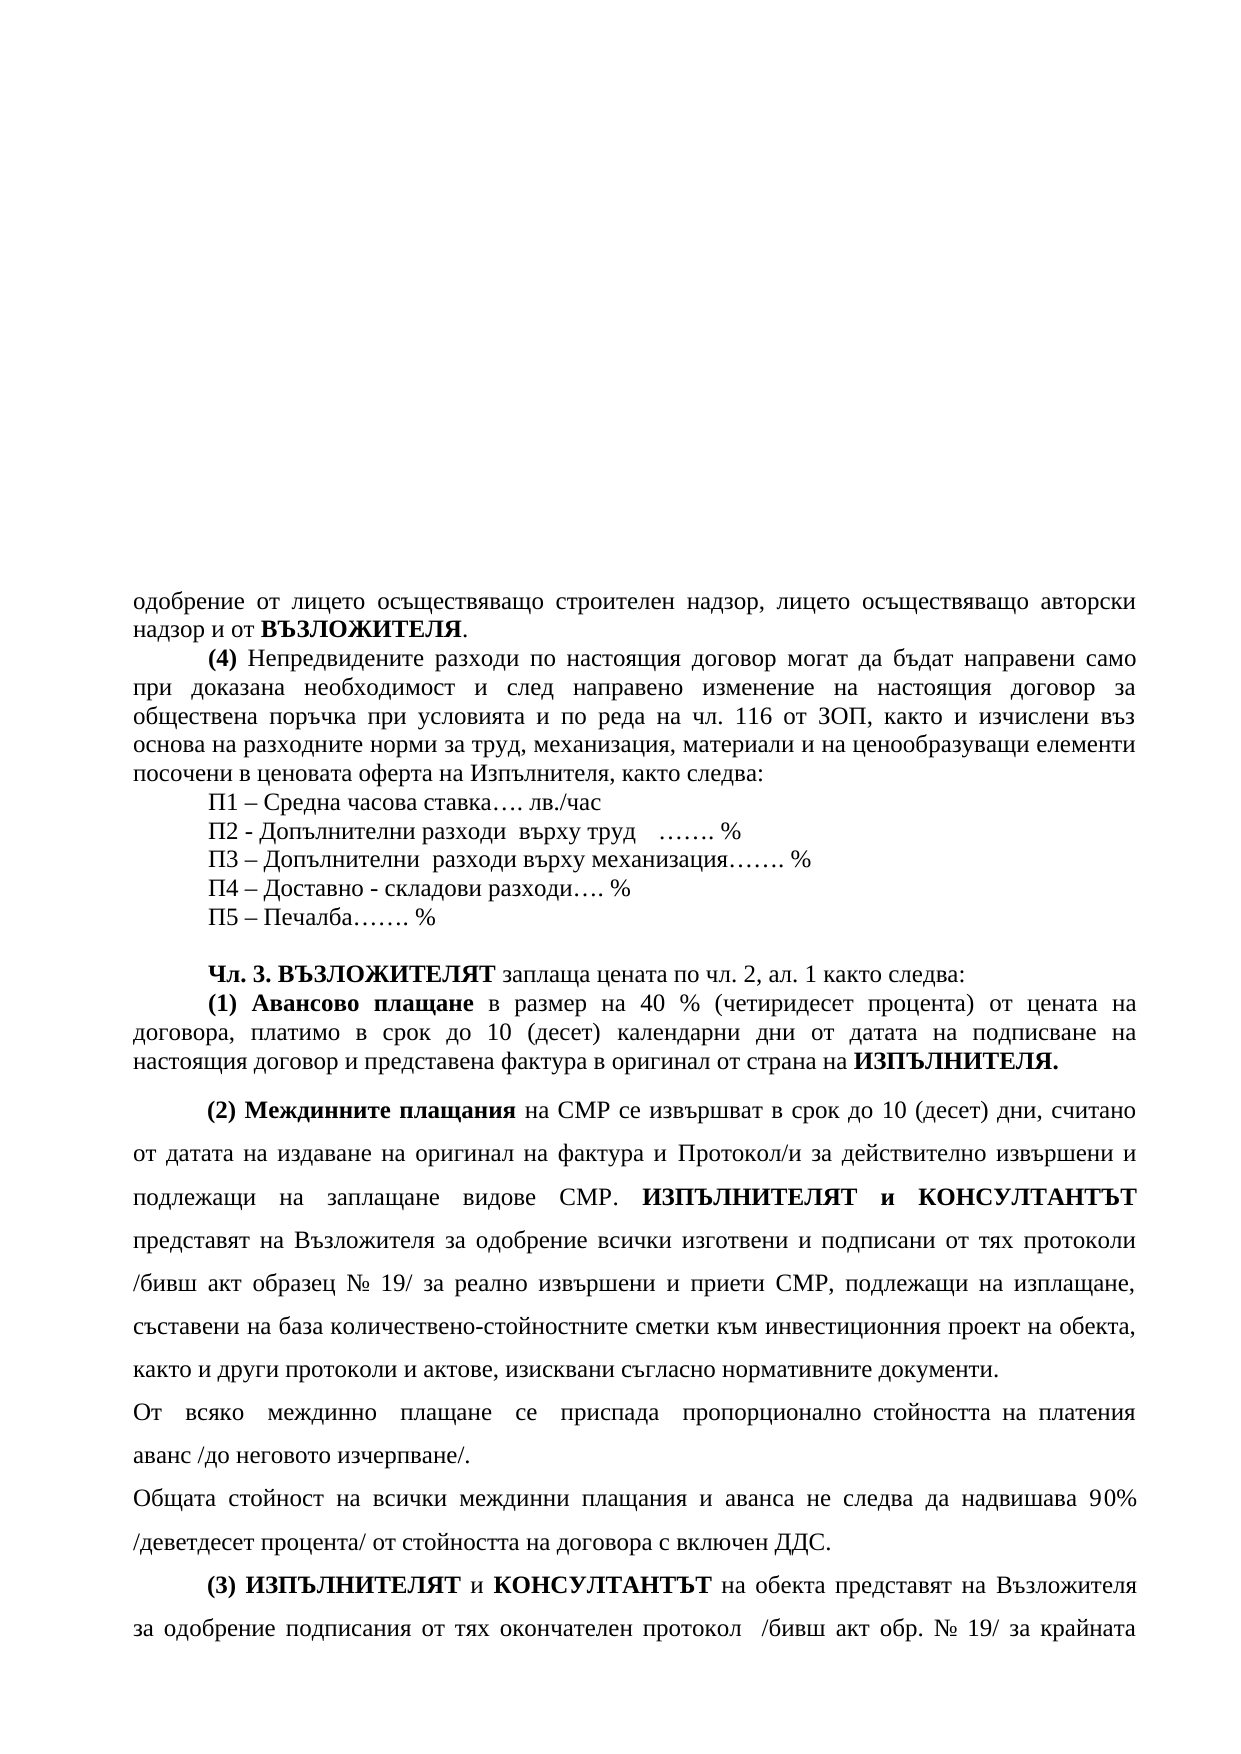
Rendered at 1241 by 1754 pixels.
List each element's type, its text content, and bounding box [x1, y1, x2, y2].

text Чл. 3. ВЪЗЛОЖИТЕЛЯТ заплаща цената по чл. 2, ал. 1 както следва: [133, 959, 1137, 988]
text П4 – Доставно - складови разходи…. % [133, 873, 1137, 902]
text (4) Непредвидените разходи по настоящия договор могат да бъдат направени само при доказана необходимост и след направено изменение на настоящия договор за обществена поръчка при условията и по реда на чл. 116 от ЗОП, както и изчислени въз основа на разходните норми за труд, механизация, материали и на ценообразуващи елементи посочени в ценовата оферта на Изпълнителя, както следва: [133, 643, 1137, 787]
text П5 – Печалба……. % [133, 902, 1137, 931]
text П2 - Допълнителни разходи върху труд ……. % [133, 816, 1137, 844]
text П3 – Допълнителни разходи върху механизация……. % [133, 844, 1137, 873]
text (2) Междинните плащания на СМР се извършват в срок до 10 (десет) дни, считано от датата на издаване на оригинал на фактура и Протокол/и за действително извършени и подлежащи на заплащане видове СМР. ИЗПЪЛНИТЕЛЯТ и КОНСУЛТАНТЪТ представят на Възложителя за одобрение всички изготвени и подписани от тях протоколи /бивш акт образец № 19/ за реално извършени и приети СМР, подлежащи на изплащане, съставени на база количествено-стойностните сметки към инвестиционния проект на обекта, както и други протоколи и актове, изисквани съгласно нормативните документи. [133, 1095, 1137, 1383]
text П1 – Средна часова ставка…. лв./час [133, 787, 1137, 816]
text (1) Авансово плащане в размер на 40 % (четиридесет процента) от цената на договора, платимо в срок до 10 (десет) календарни дни от датата на подписване на настоящия договор и представена фактура в оригинал от страна на ИЗПЪЛНИТЕЛЯ. [133, 988, 1137, 1074]
text Общата стойност на всички междинни плащания и аванса не следва да надвишава 90% /деветдесет процента/ от стойността на договора с включен ДДС. [133, 1483, 1137, 1555]
text (3) ИЗПЪЛНИТЕЛЯТ и КОНСУЛТАНТЪТ на обекта представят на Възложителя за одобрение подписания от тях окончателен протокол /бивш акт обр. № 19/ за крайната сума на СМР, подлежаща на заплащане, след спадане на остатъка от аванса. Окончателното плащане на извършените СМР по договора, представлява разликата между цената по чл. 2, ал. 1 и сумата на извършените плащания по чл. 3, ал. 1 и ал. 2 от договора. Плащането се извършва, в срок до 10 (десет) календарни дни след подписване на Констативен акт образец № 15 за готовността за приемане на строежа и представяне оригинал на фактура от ИЗПЪЛНИТЕЛЯ. [133, 1570, 1137, 1642]
text (3) Окончателната стойност на договора по настоящата поръчка се определя на база протоколи за действително извършени работи, подписани от ИЗПЪЛНИТЕЛЯ, лицето, осъществяващо строителен надзор и одобрени от ВЪЗЛОЖИТЕЛЯ и Ценовата оферта на ИЗПЪЛНИТЕЛЯ, като същата не може да надвиши стойността, посочена в ал. 1. Промяна във видовете и количествата СМР се извършва само след предоставяне на необходимите документи (заменителна таблица, констативни протоколи, становища на компетентни органи, заповедна книга, актове за приемане на СМР и др.) от ИЗПЪЛНИТЕЛЯ и одобрение от лицето осъществяващо строителен надзор, лицето осъществяващо авторски надзор и от ВЪЗЛОЖИТЕЛЯ. [133, 586, 1137, 643]
text От всяко междинно плащане се приспада пропорционално стойността на платения аванс /до неговото изчерпване/. [133, 1397, 1137, 1469]
